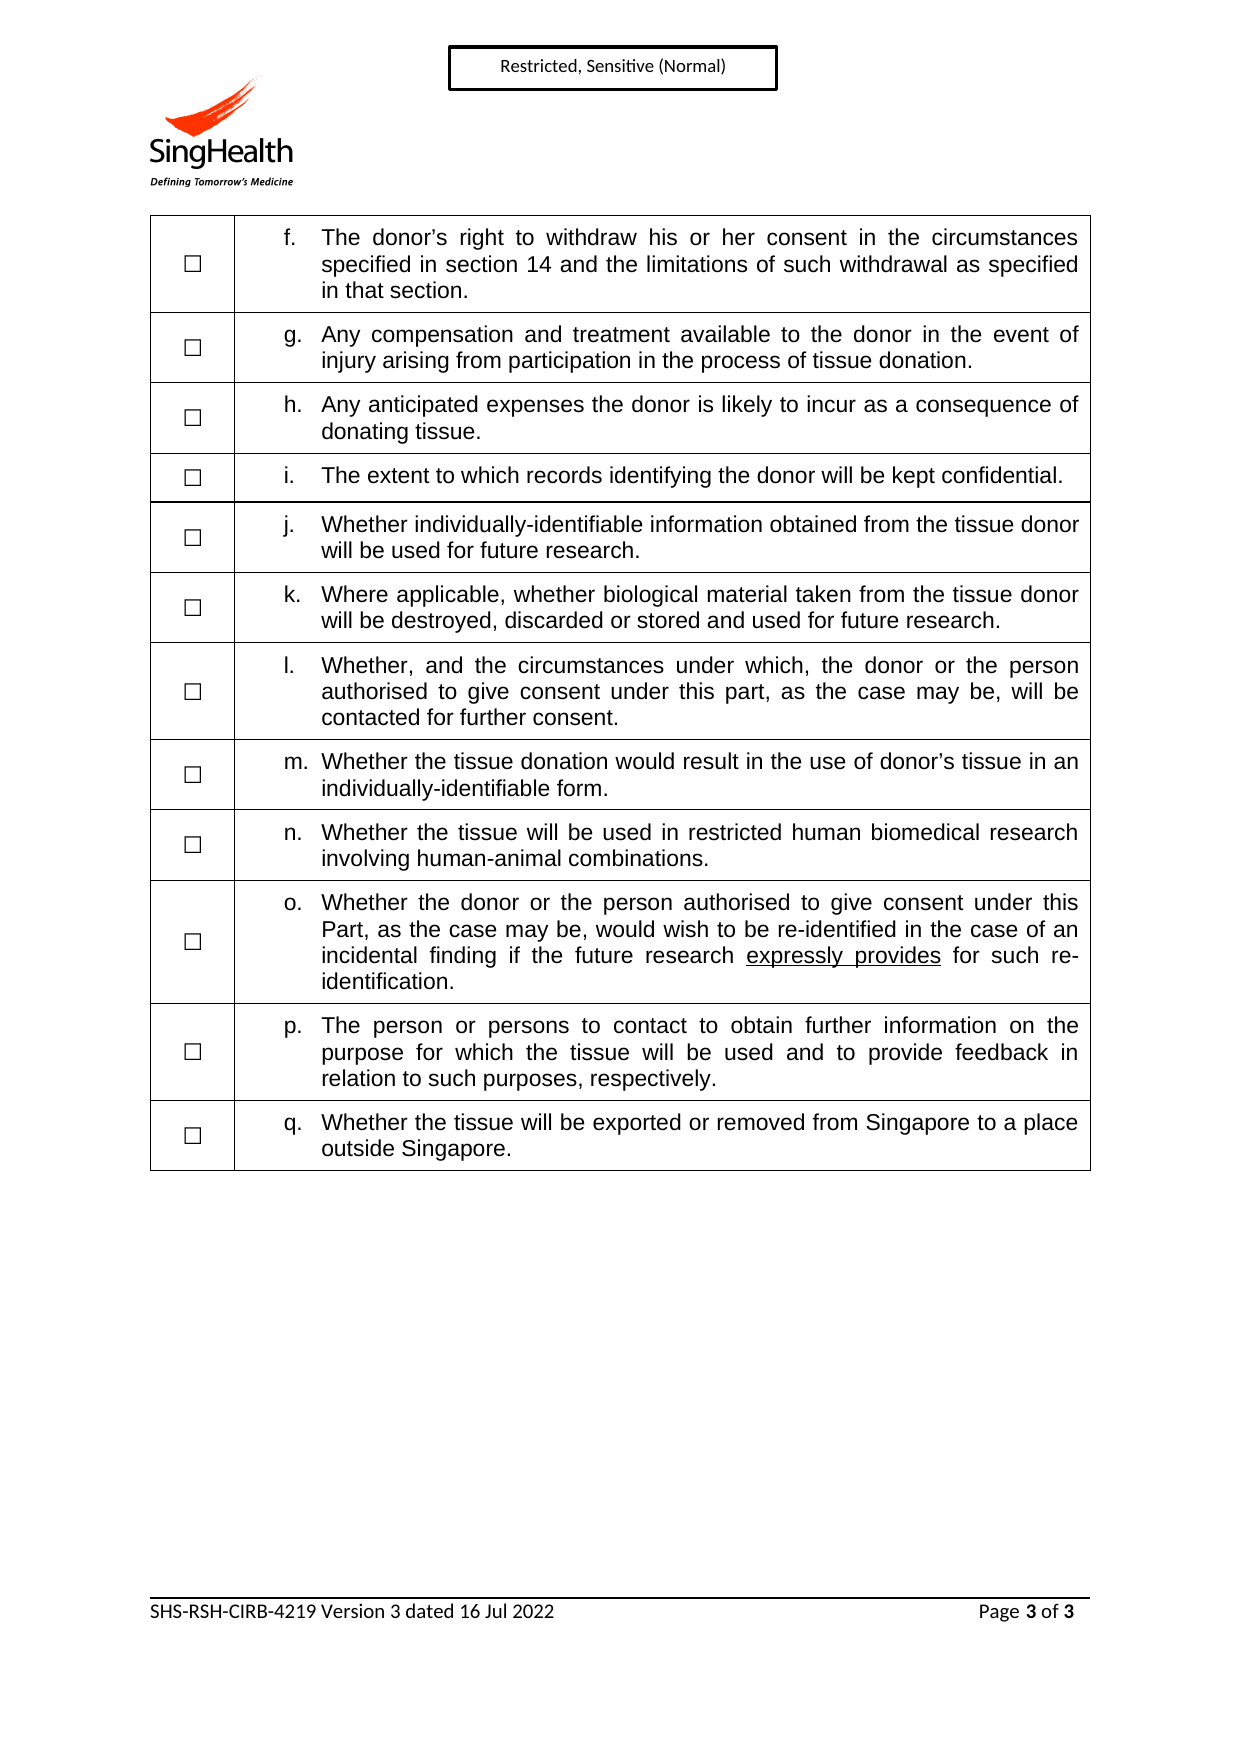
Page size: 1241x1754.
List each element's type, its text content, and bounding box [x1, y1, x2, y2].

table_cell [151, 383, 234, 452]
table_cell Whether the tissue will be used in restricted human biomedical research involving human-animal combinations. [235, 810, 1090, 880]
table_cell [151, 1101, 234, 1170]
table_cell [151, 1004, 234, 1100]
table_cell The person or persons to contact to obtain further information on the purpose for which the tissue will be used and to provide feedback in relation to such purposes, respectively. [235, 1004, 1090, 1100]
table_cell [151, 573, 234, 642]
table_cell [151, 503, 234, 572]
table_cell [151, 881, 234, 1003]
table_cell [151, 216, 234, 312]
picture [150, 73, 293, 187]
table_cell Whether the donor or the person authorised to give consent under this Part, as the case may be, would wish to be re-identified in the case of an incidental finding if the future research expressly provides for such re-identification. [235, 881, 1090, 1003]
table_cell Whether the tissue donation would result in the use of donor’s tissue in an individually-identifiable form. [235, 740, 1090, 809]
table_cell The donor’s right to withdraw his or her consent in the circumstances specified in section 14 and the limitations of such withdrawal as specified in that section. [235, 216, 1090, 312]
table_cell [151, 740, 234, 809]
table_cell Any compensation and treatment available to the donor in the event of injury arising from participation in the process of tissue donation. [235, 313, 1090, 382]
table_cell The extent to which records identifying the donor will be kept confidential. [235, 454, 1090, 501]
table_cell Any anticipated expenses the donor is likely to incur as a consequence of donating tissue. [235, 383, 1090, 452]
table_cell [151, 643, 234, 739]
table_cell Whether, and the circumstances under which, the donor or the person authorised to give consent under this part, as the case may be, will be contacted for further consent. [235, 643, 1090, 739]
table_cell Where applicable, whether biological material taken from the tissue donor will be destroyed, discarded or stored and used for future research. [235, 573, 1090, 642]
table_cell [151, 454, 234, 501]
table_cell [151, 810, 234, 880]
table_cell [151, 313, 234, 382]
table_cell Whether individually-identifiable information obtained from the tissue donor will be used for future research. [235, 503, 1090, 572]
table_cell Whether the tissue will be exported or removed from Singapore to a place outside Singapore. [235, 1101, 1090, 1170]
